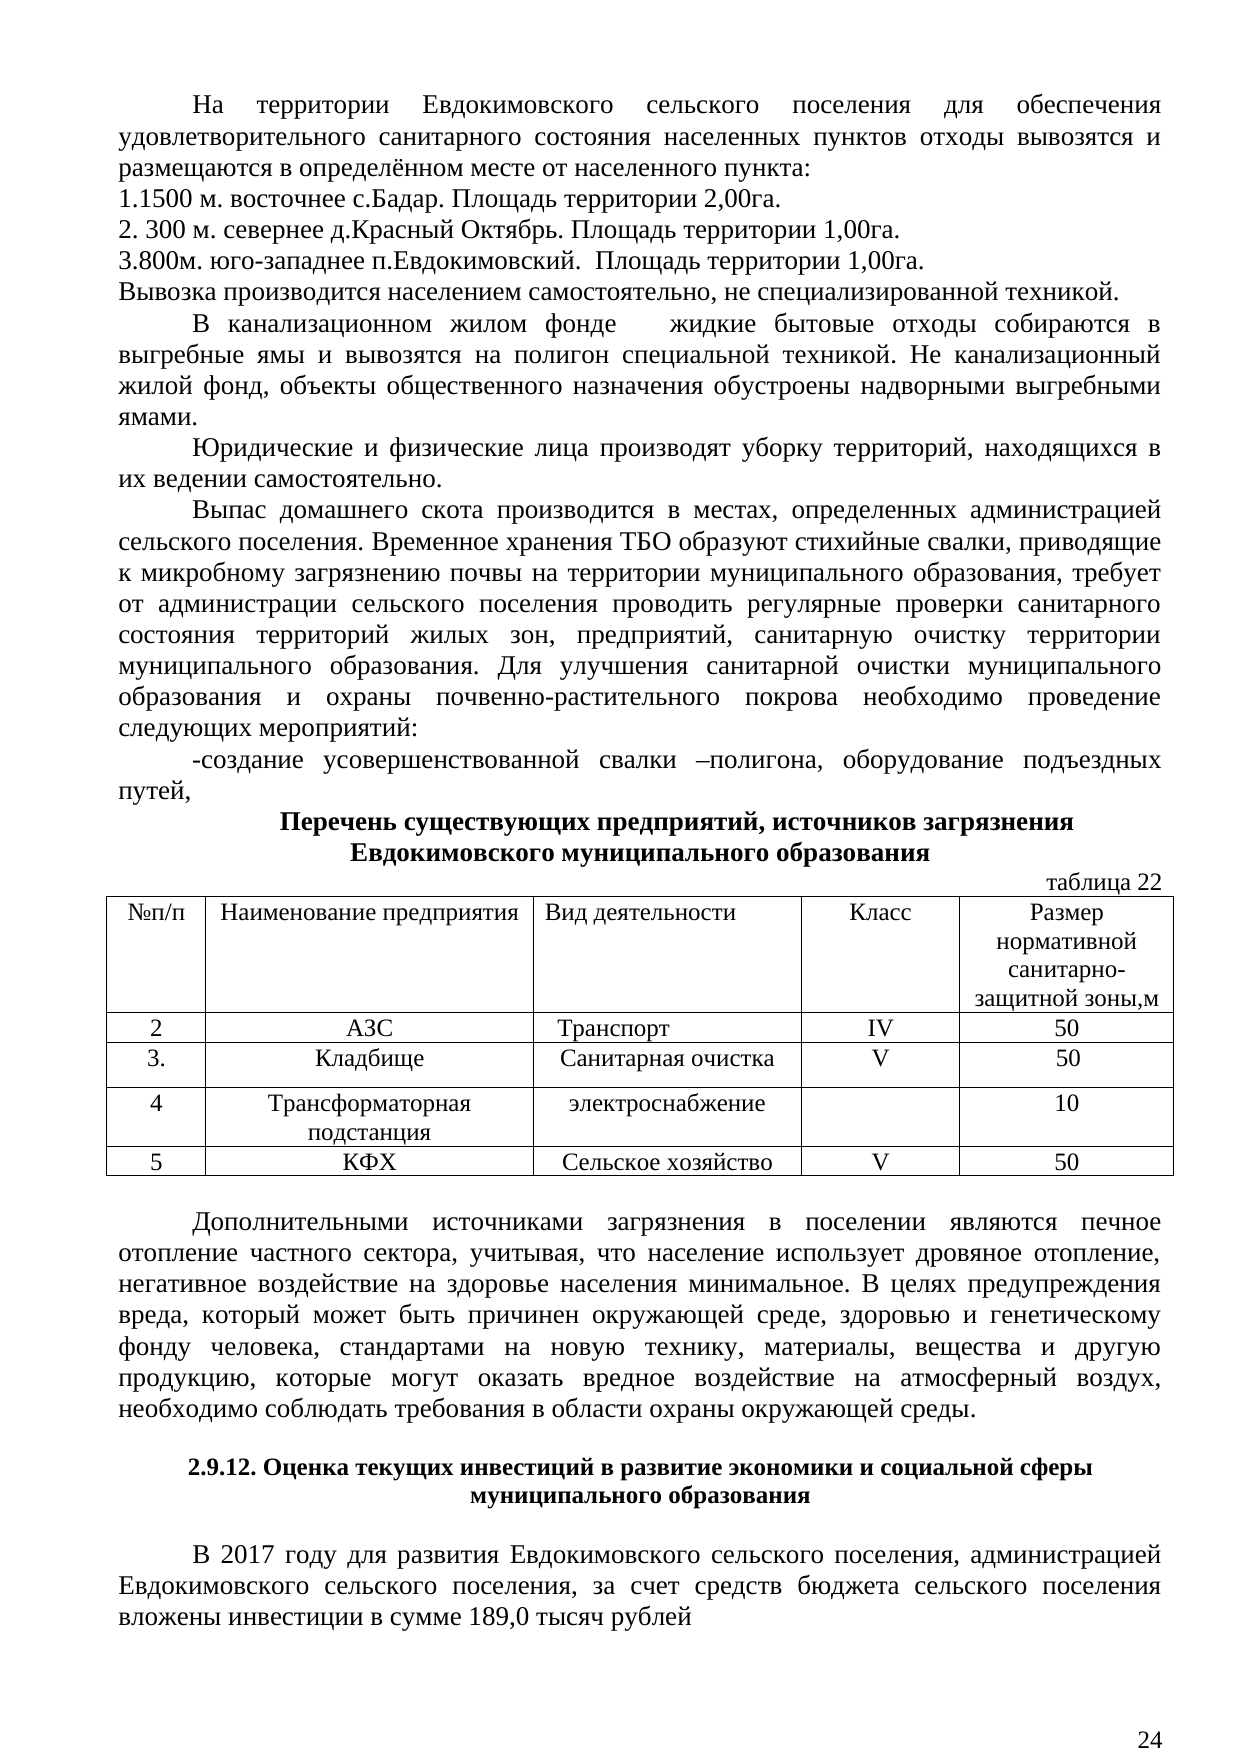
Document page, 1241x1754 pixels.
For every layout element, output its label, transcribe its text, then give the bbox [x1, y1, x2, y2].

text -создание усовершенствованной свалки –полигона, оборудование подъездных путей, [118, 743, 1162, 805]
table_cell Сельское хозяйство [534, 1147, 801, 1175]
text таблица 22 [118, 867, 1162, 896]
text Дополнительными источниками загрязнения в поселении являются печное отопление частного сектора, учитывая, что население использует дровяное отопление, негативное воздействие на здоровье населения минимальное. В целях предупреждения вреда, который может быть причинен окружающей среде, здоровью и генетическому фонду человека, стандартами на новую технику, материалы, вещества и другую продукцию, которые могут оказать вредное воздействие на атмосферный воздух, необходимо соблюдать требования в области охраны окружающей среды. [118, 1205, 1162, 1423]
text В канализационном жилом фонде жидкие бытовые отходы собираются в выгребные ямы и вывозятся на полигон специальной техникой. Не канализационный жилой фонд, объекты общественного назначения обустроены надворными выгребными ямами. [118, 307, 1162, 431]
table_cell 50 [960, 1013, 1173, 1042]
text Юридические и физические лица производят уборку территорий, находящихся в их ведении самостоятельно. [118, 431, 1162, 493]
table_cell КФХ [206, 1147, 533, 1175]
text В 2017 году для развития Евдокимовского сельского поселения, администрацией Евдокимовского сельского поселения, за счет средств бюджета сельского поселения вложены инвестиции в сумме 189,0 тысяч рублей [118, 1538, 1162, 1632]
table_cell 50 [960, 1043, 1173, 1087]
table_cell [802, 1088, 959, 1146]
table_cell Санитарная очистка [534, 1043, 801, 1087]
text 2.9.12. Оценка текущих инвестиций в развитие экономики и социальной сферы муниципального образования [118, 1452, 1162, 1509]
text 3.800м. юго-западнее п.Евдокимовский. Площадь территории 1,00га. [118, 244, 1162, 276]
table_cell 2 [107, 1013, 205, 1042]
table_cell 10 [960, 1088, 1173, 1146]
table_cell 50 [960, 1147, 1173, 1175]
table_cell 4 [107, 1088, 205, 1146]
table_cell 5 [107, 1147, 205, 1175]
table_header №п/п [107, 897, 205, 1012]
table_cell электроснабжение [534, 1088, 801, 1146]
text Выпас домашнего скота производится в местах, определенных администрацией сельского поселения. Временное хранения ТБО образуют стихийные свалки, приводящие к микробному загрязнению почвы на территории муниципального образования, требует от администрации сельского поселения проводить регулярные проверки санитарного состояния территорий жилых зон, предприятий, санитарную очистку территории муниципального образования. Для улучшения санитарной очистки муниципального образования и охраны почвенно-растительного покрова необходимо проведение следующих мероприятий: [118, 493, 1162, 743]
text 2. 300 м. севернее д.Красный Октябрь. Площадь территории 1,00га. [118, 213, 1162, 244]
text На территории Евдокимовского сельского поселения для обеспечения удовлетворительного санитарного состояния населенных пунктов отходы вывозятся и размещаются в определённом месте от населенного пункта: [118, 89, 1162, 182]
table_cell 3. [107, 1043, 205, 1087]
table_header Размер нормативной санитарно-защитной зоны,м [960, 897, 1173, 1012]
table_header Наименование предприятия [206, 897, 533, 1012]
table_cell АЗС [206, 1013, 533, 1042]
text Перечень существующих предприятий, источников загрязнения Евдокимовского муниципального образования [118, 805, 1162, 867]
text 1.1500 м. восточнее с.Бадар. Площадь территории 2,00га. [118, 182, 1162, 213]
table_cell IV [802, 1013, 959, 1042]
table_cell Кладбище [206, 1043, 533, 1087]
table_cell V [802, 1147, 959, 1175]
table_cell V [802, 1043, 959, 1087]
table_cell Транспорт [534, 1013, 801, 1042]
table_header Вид деятельности [534, 897, 801, 1012]
table_cell Трансформаторная подстанция [206, 1088, 533, 1146]
table_header Класс [802, 897, 959, 1012]
text Вывозка производится населением самостоятельно, не специализированной техникой. [118, 276, 1162, 307]
